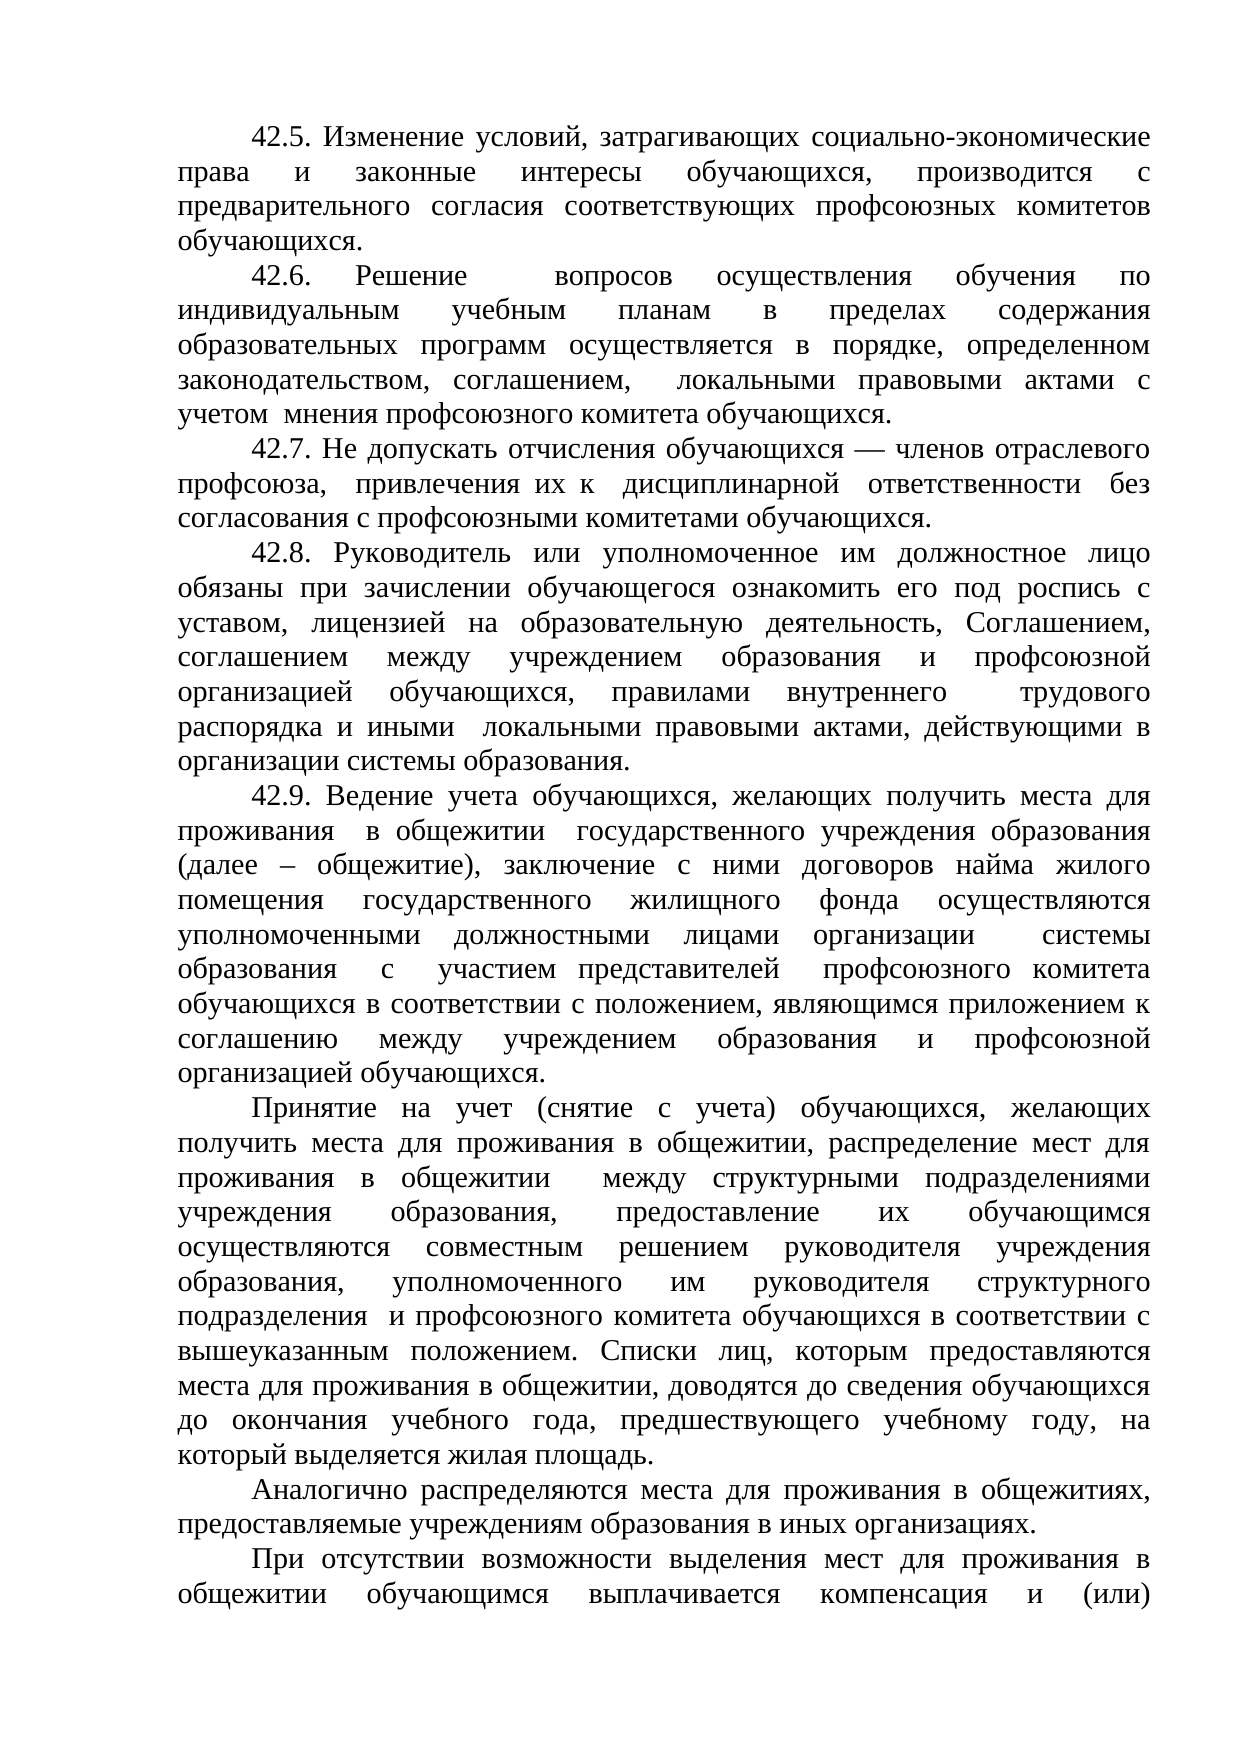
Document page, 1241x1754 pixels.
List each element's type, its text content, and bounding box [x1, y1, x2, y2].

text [177, 1540, 1152, 1610]
text Принятие на учет (снятие с учета) обучающихся, желающих получить места для проживания в общежитии, распределение мест для проживания в общежитии между структурными подразделениями учреждения образования, предоставление их обучающимся осуществляются совместным решением руководителя учреждения образования, уполномоченного им руководителя структурного подразделения и профсоюзного комитета обучающихся в соответствии с вышеуказанным положением. Списки лиц, которым предоставляются места для проживания в общежитии, доводятся до сведения обучающихся до окончания учебного года, предшествующего учебному году, на который выделяется жилая площадь. [177, 1089, 1152, 1471]
text 42.6. Решение вопросов осуществления обучения по индивидуальным учебным планам в пределах содержания образовательных программ осуществляется в порядке, определенном законодательством, соглашением, локальными правовыми актами с учетом мнения профсоюзного комитета обучающихся. [177, 257, 1152, 430]
text 42.8. Руководитель или уполномоченное им должностное лицо обязаны при зачислении обучающегося ознакомить его под роспись с уставом, лицензией на образовательную деятельность, Соглашением, соглашением между учреждением образования и профсоюзной организацией обучающихся, правилами внутреннего трудового распорядка и иными локальными правовыми актами, действующими в организации системы образования. [177, 534, 1152, 777]
text 42.9. Ведение учета обучающихся, желающих получить места для проживания в общежитии государственного учреждения образования (далее – общежитие), заключение с ними договоров найма жилого помещения государственного жилищного фонда осуществляются уполномоченными должностными лицами организации системы образования с участием представителей профсоюзного комитета обучающихся в соответствии с положением, являющимся приложением к соглашению между учреждением образования и профсоюзной организацией обучающихся. [177, 777, 1152, 1089]
text 42.7. Не допускать отчисления обучающихся — членов отраслевого профсоюза, привлечения их к дисциплинарной ответственности без согласования с профсоюзными комитетами обучающихся. [177, 430, 1152, 534]
text 42.5. Изменение условий, затрагивающих социально-экономические права и законные интересы обучающихся, производится с предварительного согласия соответствующих профсоюзных комитетов обучающихся. [177, 118, 1152, 257]
text Аналогично распределяются места для проживания в общежитиях, предоставляемые учреждениям образования в иных организациях. [177, 1471, 1152, 1540]
